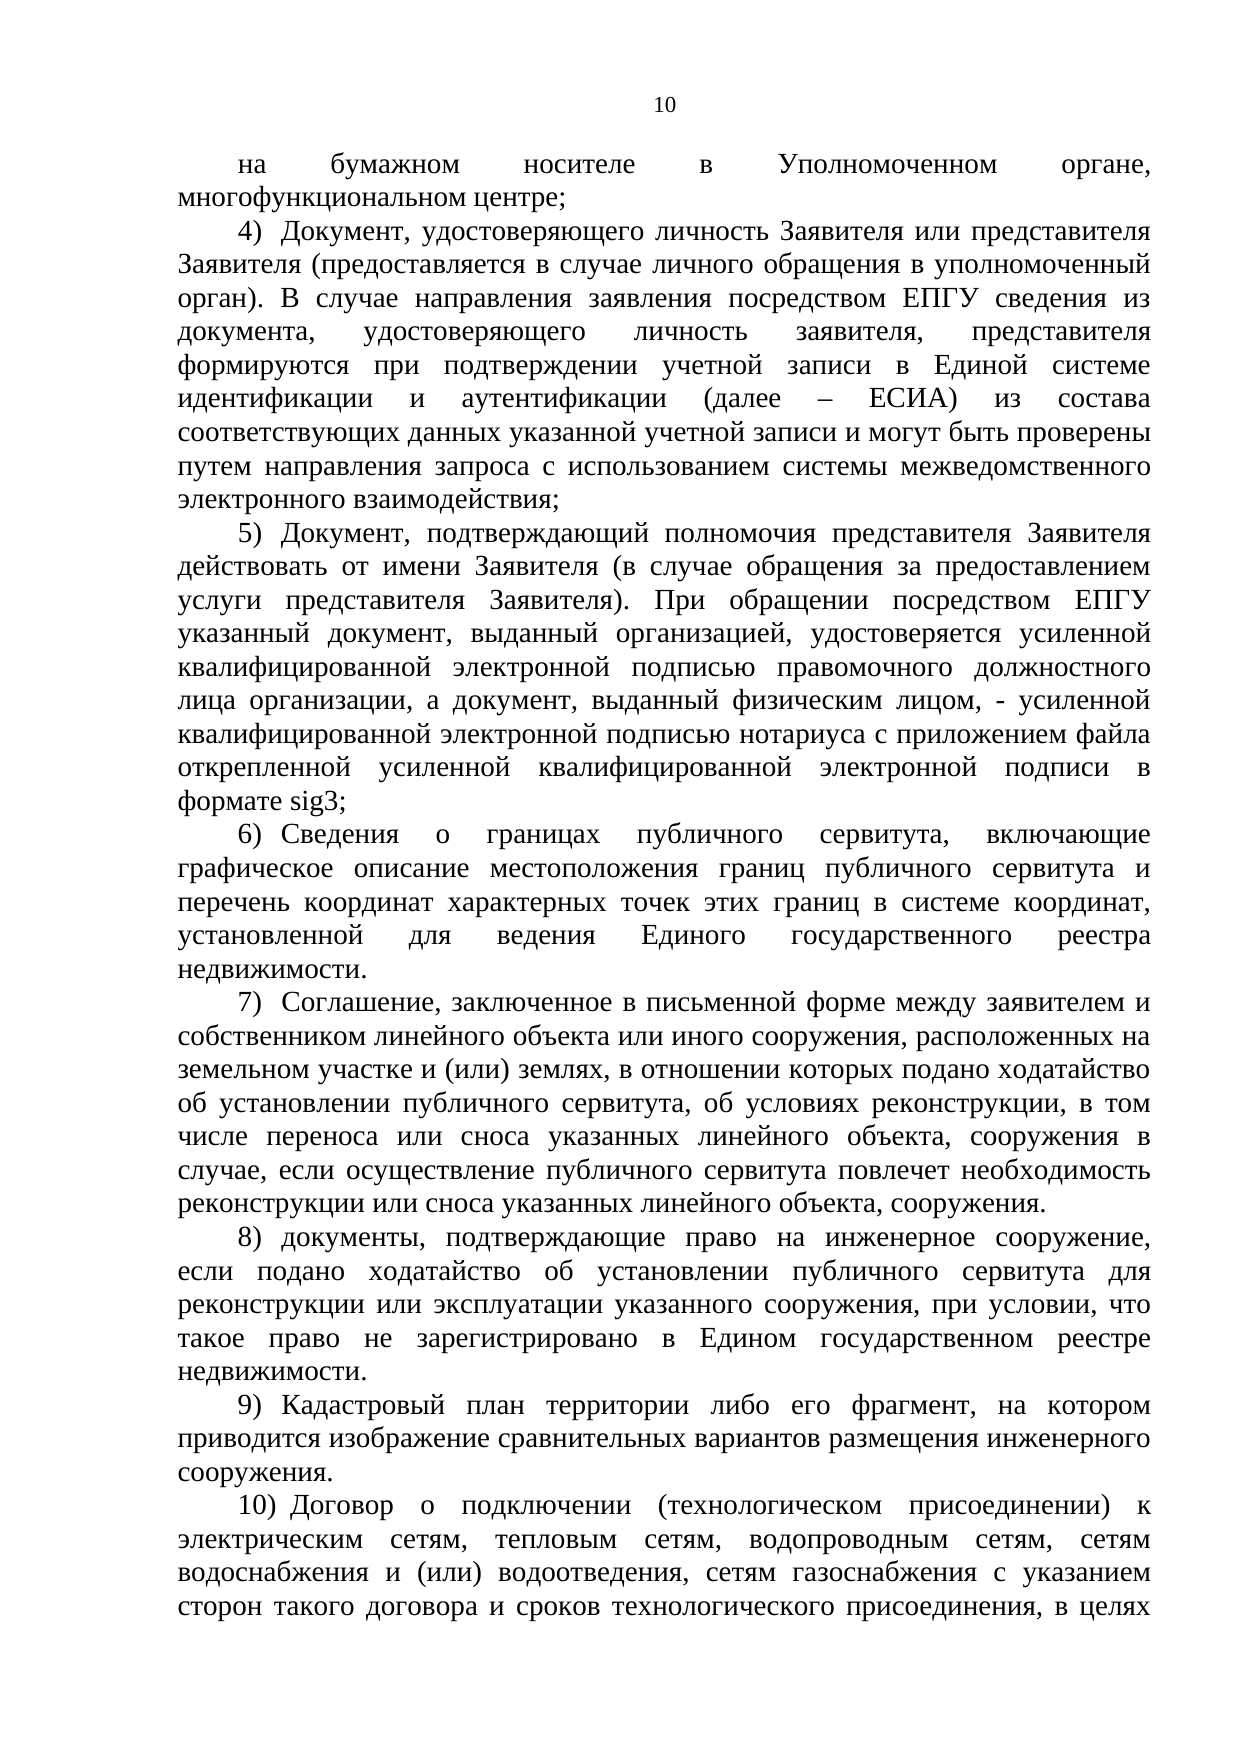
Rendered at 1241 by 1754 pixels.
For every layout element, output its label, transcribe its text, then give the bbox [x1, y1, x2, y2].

list Соглашение, заключенное в письменной форме между заявителем и собственником линейного объекта или иного сооружения, расположенных на земельном участке и (или) землях, в отношении которых подано ходатайство об установлении публичного сервитута, об условиях реконструкции, в том числе переноса или сноса указанных линейного объекта, сооружения в случае, если осуществление публичного сервитута повлечет необходимость реконструкции или сноса указанных линейного объекта, сооружения. [177, 984, 1152, 1219]
list Документ, подтверждающий полномочия представителя Заявителя действовать от имени Заявителя (в случае обращения за предоставлением услуги представителя Заявителя). При обращении посредством ЕПГУ указанный документ, выданный организацией, удостоверяется усиленной квалифицированной электронной подписью правомочного должностного лица организации, а документ, выданный физическим лицом, - усиленной квалифицированной электронной подписью нотариуса с приложением файла открепленной усиленной квалифицированной электронной подписи в формате sig3; [177, 515, 1152, 817]
list документы, подтверждающие право на инженерное сооружение, если подано ходатайство об установлении публичного сервитута для реконструкции или эксплуатации указанного сооружения, при условии, что такое право не зарегистрировано в Едином государственном реестре недвижимости. [177, 1219, 1152, 1387]
text на бумажном носителе в Уполномоченном органе, многофункциональном центре; [177, 146, 1152, 213]
list Кадастровый план территории либо его фрагмент, на котором приводится изображение сравнительных вариантов размещения инженерного сооружения. [177, 1387, 1152, 1487]
list Сведения о границах публичного сервитута, включающие графическое описание местоположения границ публичного сервитута и перечень координат характерных точек этих границ в системе координат, установленной для ведения Единого государственного реестра недвижимости. [177, 817, 1152, 984]
list Документ, удостоверяющего личность Заявителя или представителя Заявителя (предоставляется в случае личного обращения в уполномоченный орган). В случае направления заявления посредством ЕПГУ сведения из документа, удостоверяющего личность заявителя, представителя формируются при подтверждении учетной записи в Единой системе идентификации и аутентификации (далее – ЕСИА) из состава соответствующих данных указанной учетной записи и могут быть проверены путем направления запроса с использованием системы межведомственного электронного взаимодействия; [177, 213, 1152, 515]
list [177, 1487, 1152, 1622]
